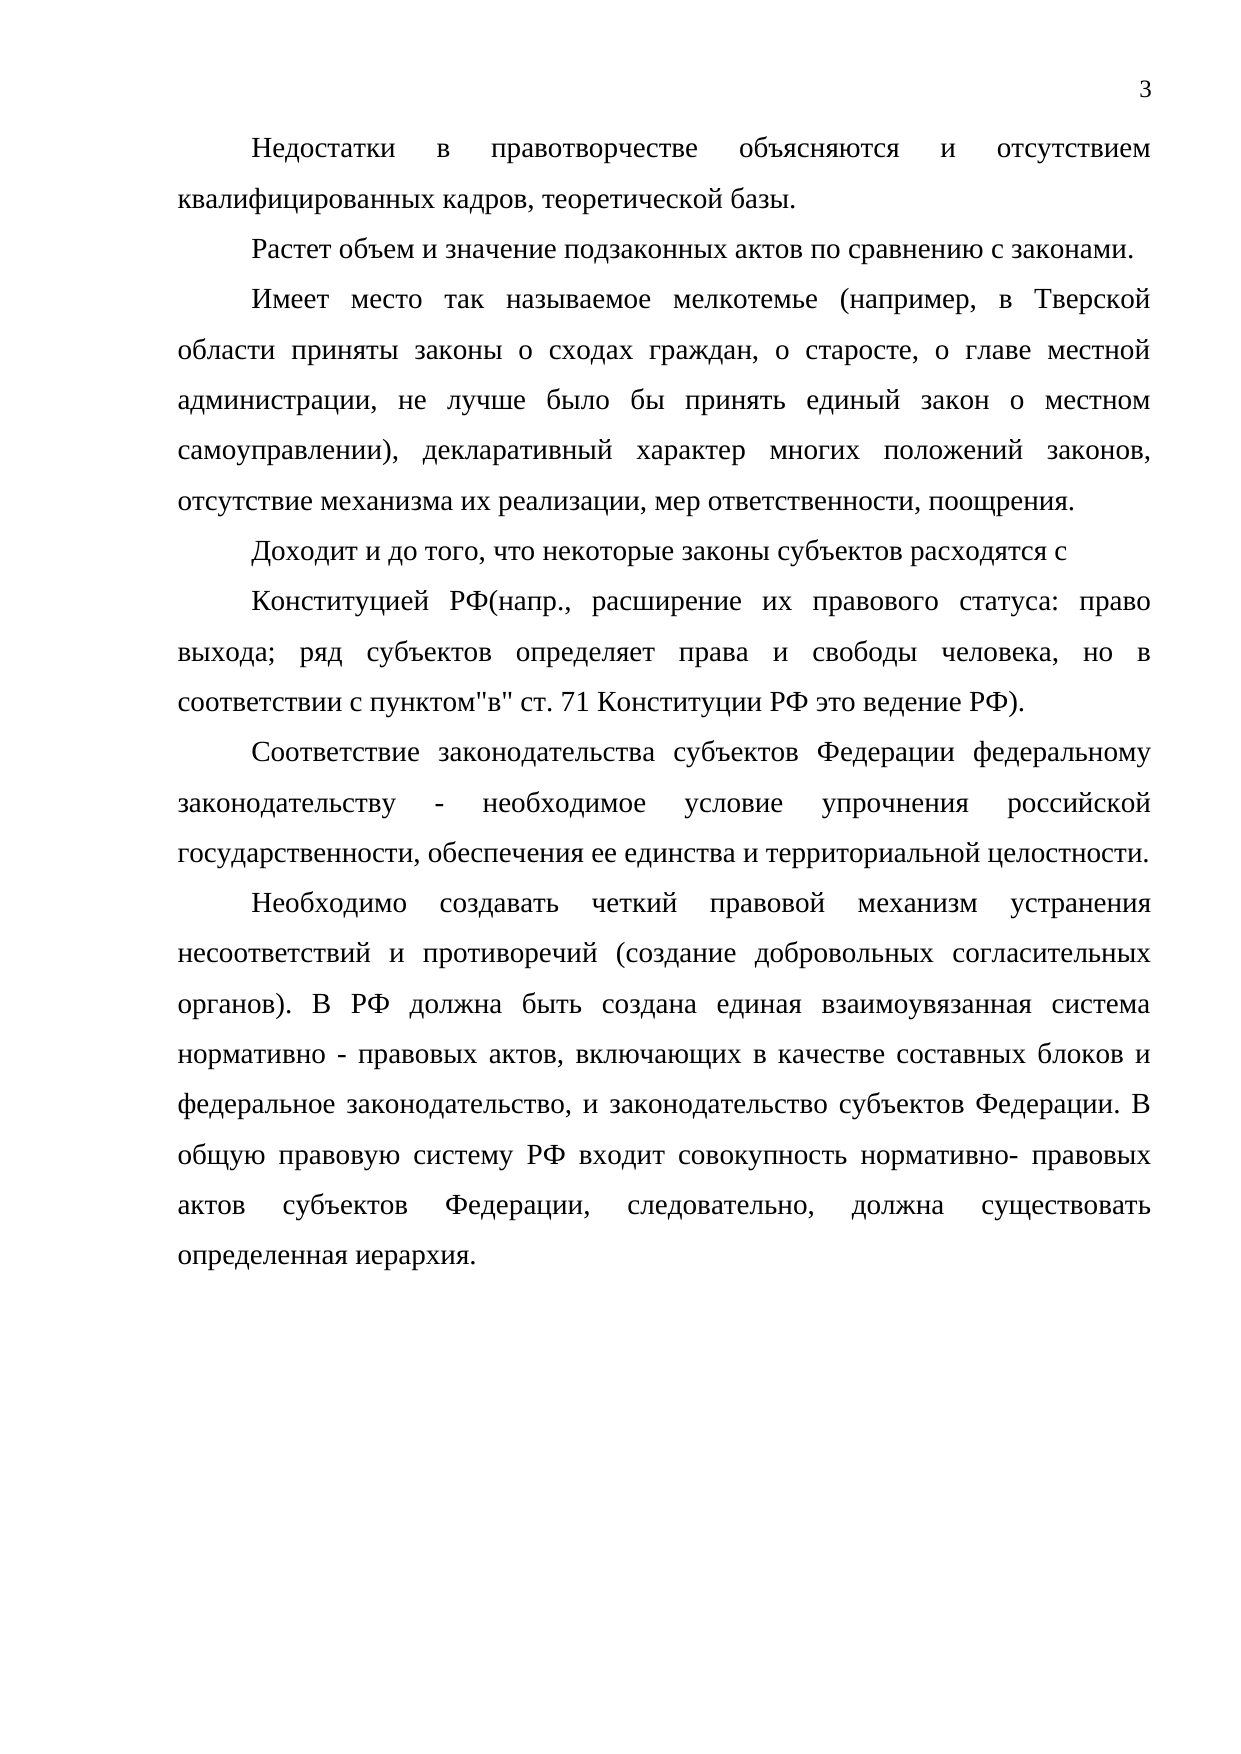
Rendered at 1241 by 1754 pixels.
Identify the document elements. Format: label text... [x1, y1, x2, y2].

text Соответствие законодательства субъектов Федерации федеральному законодательству - необходимое условие упрочнения российской государственности, обеспечения ее единства и территориальной целостности. [177, 734, 1152, 868]
text Растет объем и значение подзаконных актов по сравнению с законами. [177, 231, 1152, 265]
text Доходит и до того, что некоторые законы субъектов расходятся с [177, 533, 1152, 567]
text Имеет место так называемое мелкотемье (например, в Тверской области приняты законы о сходах граждан, о старосте, о главе местной администрации, не лучше было бы принять единый закон о местном самоуправлении), декларативный характер многих положений законов, отсутствие механизма их реализации, мер ответственности, поощрения. [177, 282, 1152, 516]
text Конституцией РФ(напр., расширение их правового статуса: право выхода; ряд субъектов определяет права и свободы человека, но в соответствии с пунктом"в" ст. 71 Конституции РФ это ведение РФ). [177, 583, 1152, 718]
text Недостатки в правотворчестве объясняются и отсутствием квалифицированных кадров, теоретической базы. [177, 131, 1152, 214]
text Необходимо создавать четкий правовой механизм устранения несоответствий и противоречий (создание добровольных согласительных органов). В РФ должна быть создана единая взаимоувязанная система нормативно - правовых актов, включающих в качестве составных блоков и федеральное законодательство, и законодательство субъектов Федерации. В общую правовую систему РФ входит совокупность нормативно- правовых актов субъектов Федерации, следовательно, должна существовать определенная иерархия. [177, 885, 1152, 1271]
